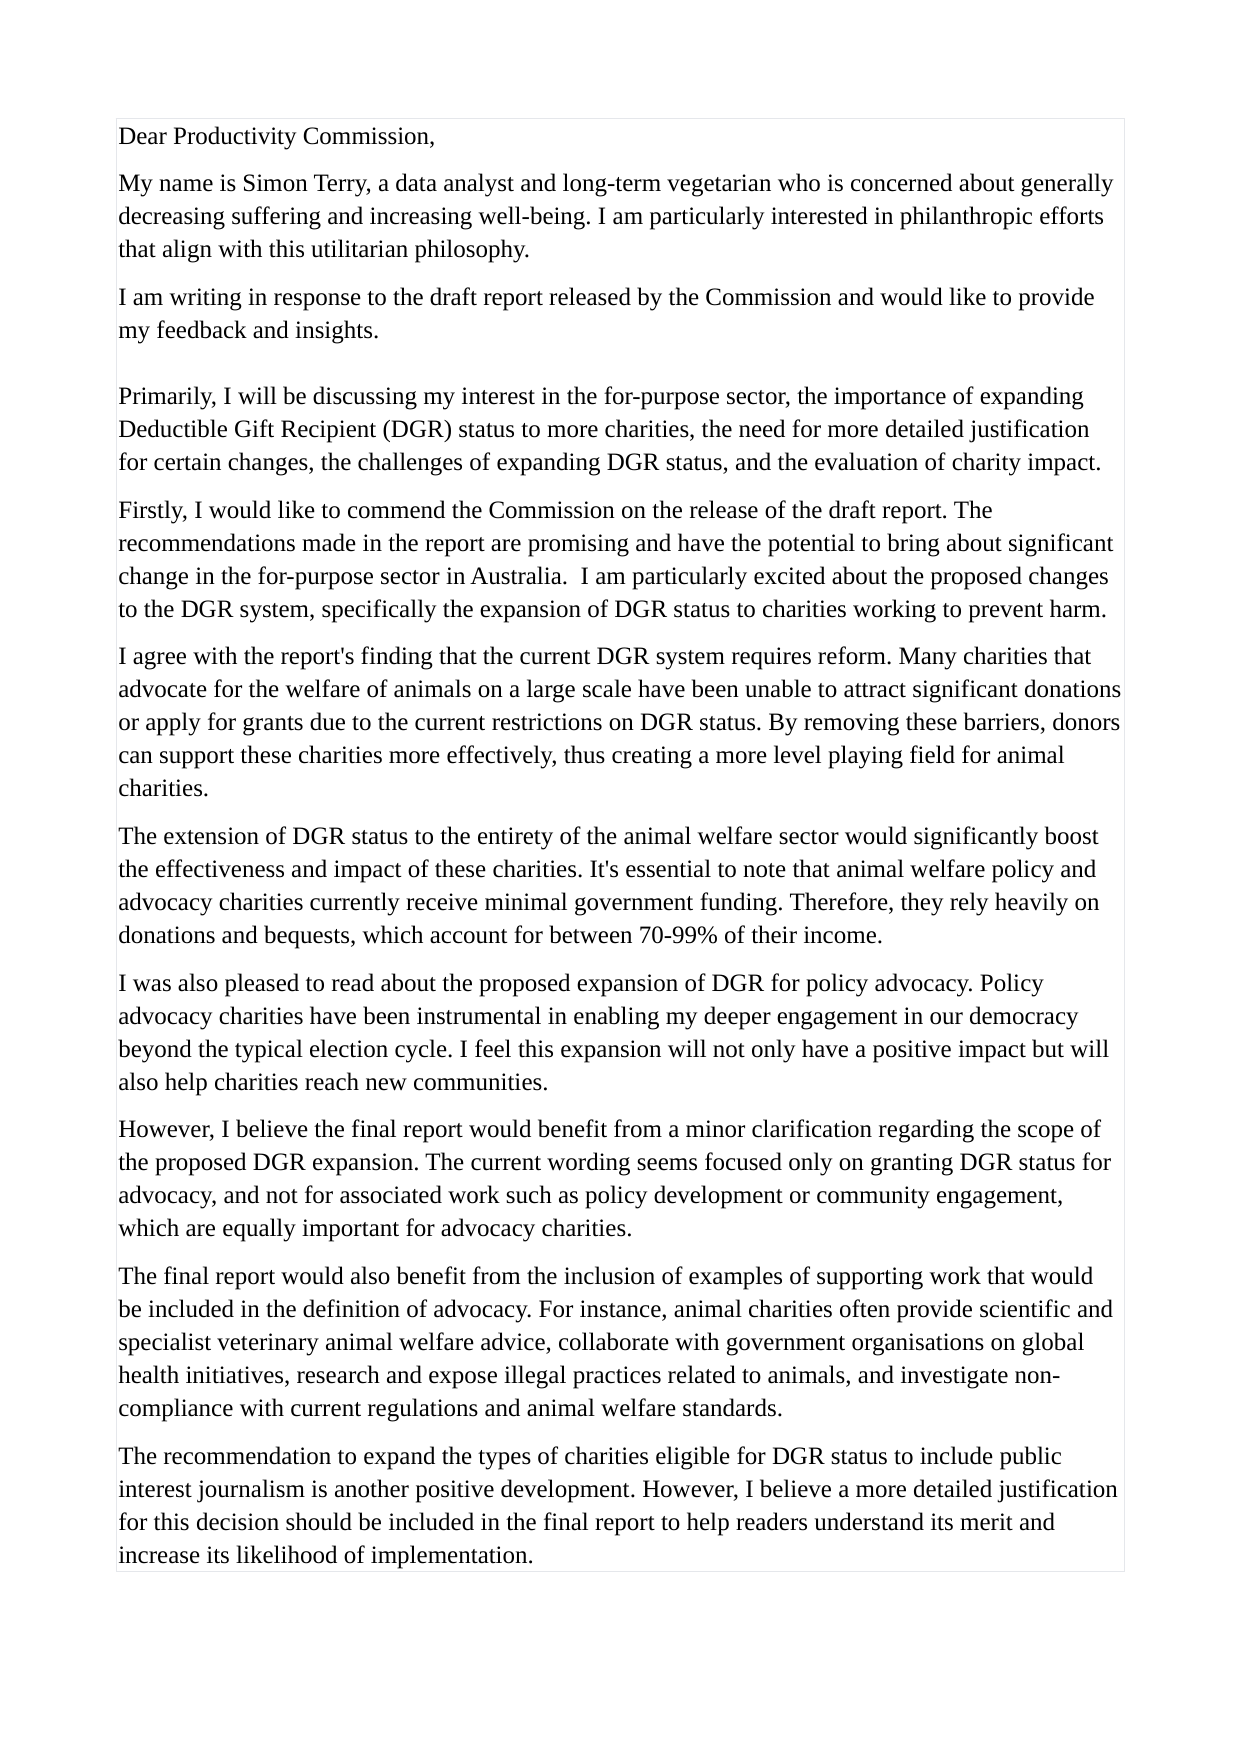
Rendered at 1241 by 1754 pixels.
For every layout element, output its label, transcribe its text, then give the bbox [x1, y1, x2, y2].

text The final report would also benefit from the inclusion of examples of supporting work that would be included in the definition of advocacy. For instance, animal charities often provide scientific and specialist veterinary animal welfare advice, collaborate with government organisations on global health initiatives, research and expose illegal practices related to animals, and investigate non-compliance with current regulations and animal welfare standards. [117, 1258, 1124, 1422]
text I agree with the report's finding that the current DGR system requires reform. Many charities that advocate for the welfare of animals on a large scale have been unable to attract significant donations or apply for grants due to the current restrictions on DGR status. By removing these barriers, donors can support these charities more effectively, thus creating a more level playing field for animal charities. [117, 639, 1124, 802]
text Firstly, I would like to commend the Commission on the release of the draft report. The recommendations made in the report are promising and have the potential to bring about significant change in the for-purpose sector in Australia. I am particularly excited about the proposed changes to the DGR system, specifically the expansion of DGR status to charities working to prevent harm. [117, 492, 1124, 622]
text The recommendation to expand the types of charities eligible for DGR status to include public interest journalism is another positive development. However, I believe a more detailed justification for this decision should be included in the final report to help readers understand its merit and increase its likelihood of implementation. [117, 1438, 1124, 1571]
text The extension of DGR status to the entirety of the animal welfare sector would significantly boost the effectiveness and impact of these charities. It's essential to note that animal welfare policy and advocacy charities currently receive minimal government funding. Therefore, they rely heavily on donations and bequests, which account for between 70-99% of their income. [117, 818, 1124, 949]
text I am writing in response to the draft report released by the Commission and would like to provide my feedback and insights. Primarily, I will be discussing my interest in the for-purpose sector, the importance of expanding Deductible Gift Recipient (DGR) status to more charities, the need for more detailed justification for certain changes, the challenges of expanding DGR status, and the evaluation of charity impact. [117, 279, 1124, 476]
text I was also pleased to read about the proposed expansion of DGR for policy advocacy. Policy advocacy charities have been instrumental in enabling my deeper engagement in our democracy beyond the typical election cycle. I feel this expansion will not only have a positive impact but will also help charities reach new communities. [117, 965, 1124, 1096]
text Dear Productivity Commission, [117, 119, 1124, 149]
text My name is Simon Terry, a data analyst and long-term vegetarian who is concerned about generally decreasing suffering and increasing well-being. I am particularly interested in philanthropic efforts that align with this utilitarian philosophy. [117, 166, 1124, 263]
text However, I believe the final report would benefit from a minor clarification regarding the scope of the proposed DGR expansion. The current wording seems focused only on granting DGR status for advocacy, and not for associated work such as policy development or community engagement, which are equally important for advocacy charities. [117, 1112, 1124, 1242]
